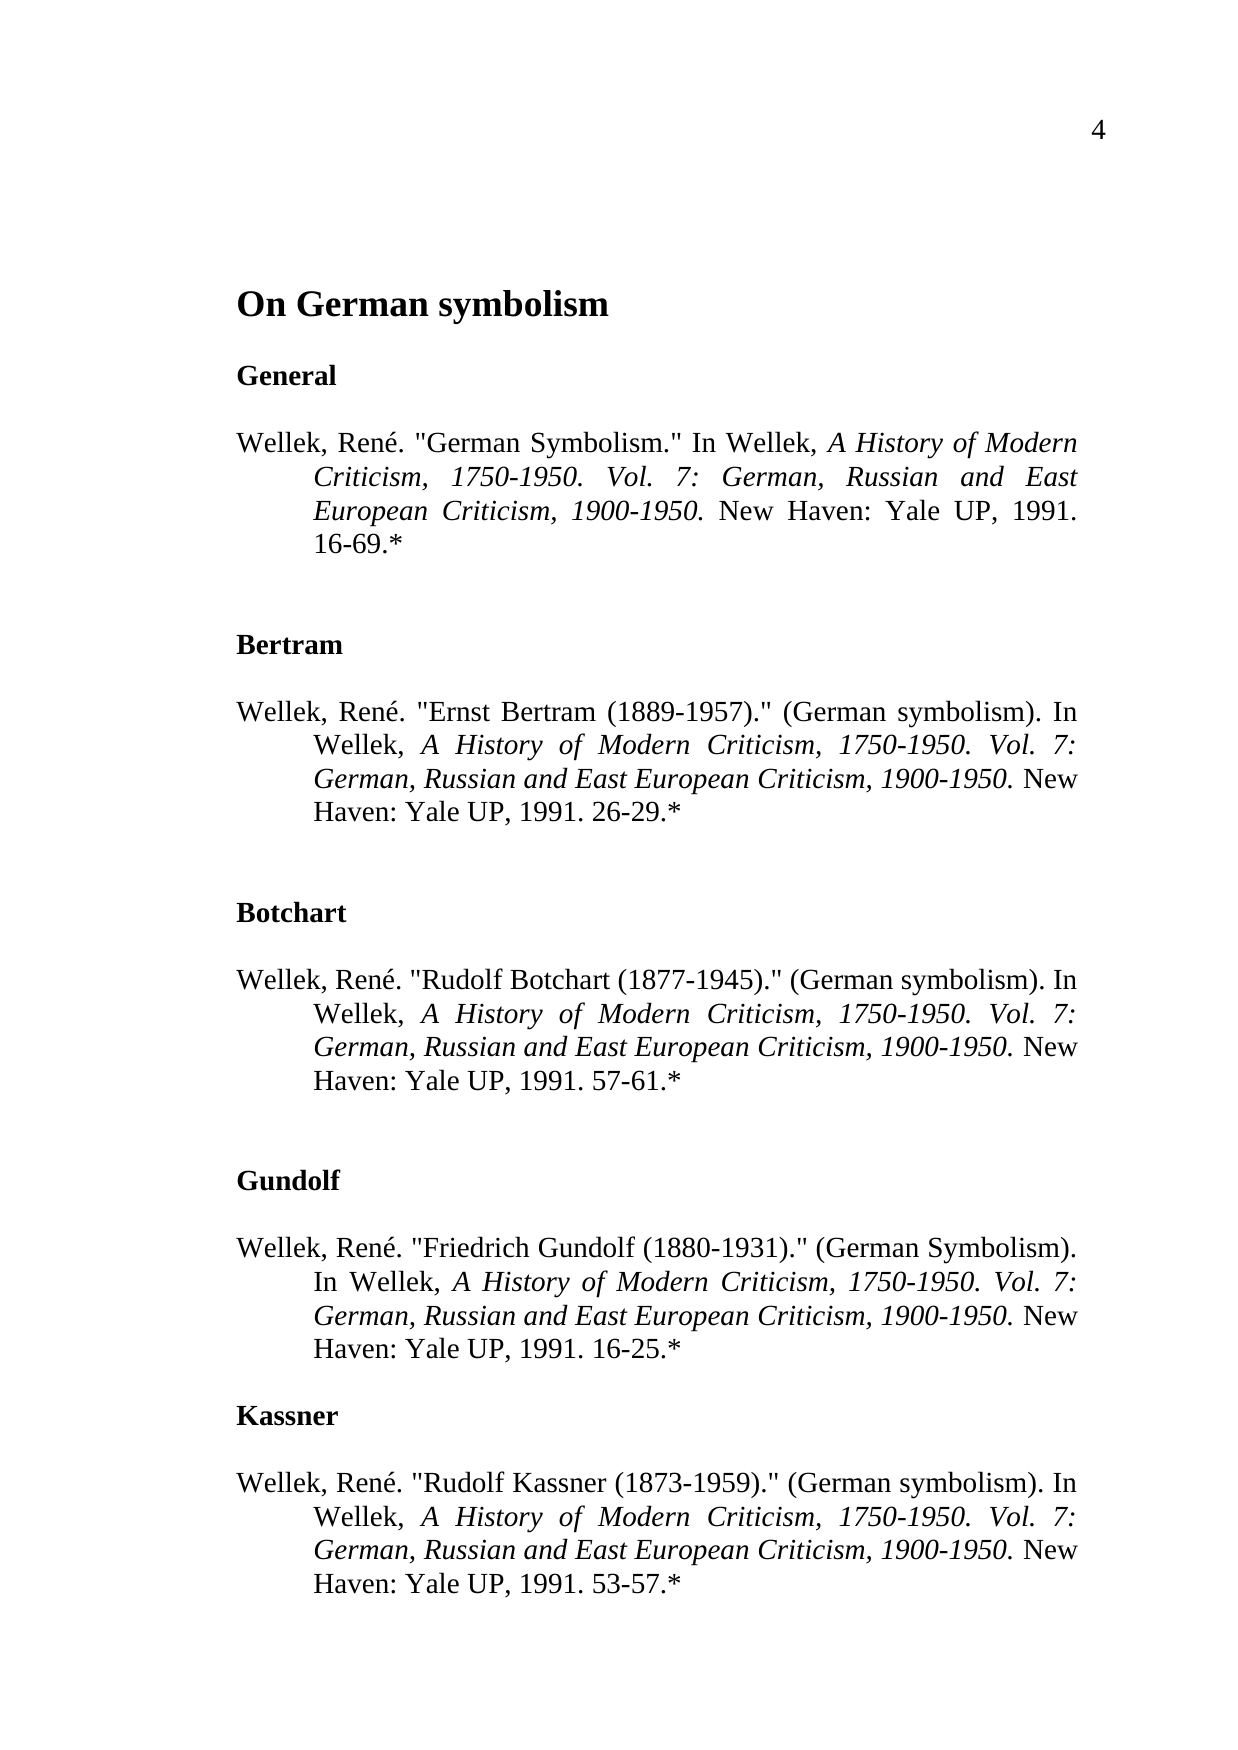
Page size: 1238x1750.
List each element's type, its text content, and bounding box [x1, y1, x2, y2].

text Wellek, René. "Rudolf Botchart (1877-1945)." (German symbolism). In Wellek, A History of Modern Criticism, 1750-1950. Vol. 7: German, Russian and East European Criticism, 1900-1950. New Haven: Yale UP, 1991. 57-61.* [236, 962, 1078, 1096]
text Botchart [236, 895, 1078, 929]
text Wellek, René. "German Symbolism." In Wellek, A History of Modern Criticism, 1750-1950. Vol. 7: German, Russian and East European Criticism, 1900-1950. New Haven: Yale UP, 1991. 16-69.* [236, 426, 1078, 560]
text On German symbolism [236, 282, 1078, 325]
text Kassner [236, 1398, 1078, 1432]
text Wellek, René. "Rudolf Kassner (1873-1959)." (German symbolism). In Wellek, A History of Modern Criticism, 1750-1950. Vol. 7: German, Russian and East European Criticism, 1900-1950. New Haven: Yale UP, 1991. 53-57.* [236, 1465, 1078, 1599]
text General [236, 358, 1078, 392]
text Wellek, René. "Ernst Bertram (1889-1957)." (German symbolism). In Wellek, A History of Modern Criticism, 1750-1950. Vol. 7: German, Russian and East European Criticism, 1900-1950. New Haven: Yale UP, 1991. 26-29.* [236, 694, 1078, 828]
text Wellek, René. "Friedrich Gundolf (1880-1931)." (German Symbolism). In Wellek, A History of Modern Criticism, 1750-1950. Vol. 7: German, Russian and East European Criticism, 1900-1950. New Haven: Yale UP, 1991. 16-25.* [236, 1231, 1078, 1365]
text Gundolf [236, 1163, 1078, 1197]
text Bertram [236, 627, 1078, 660]
